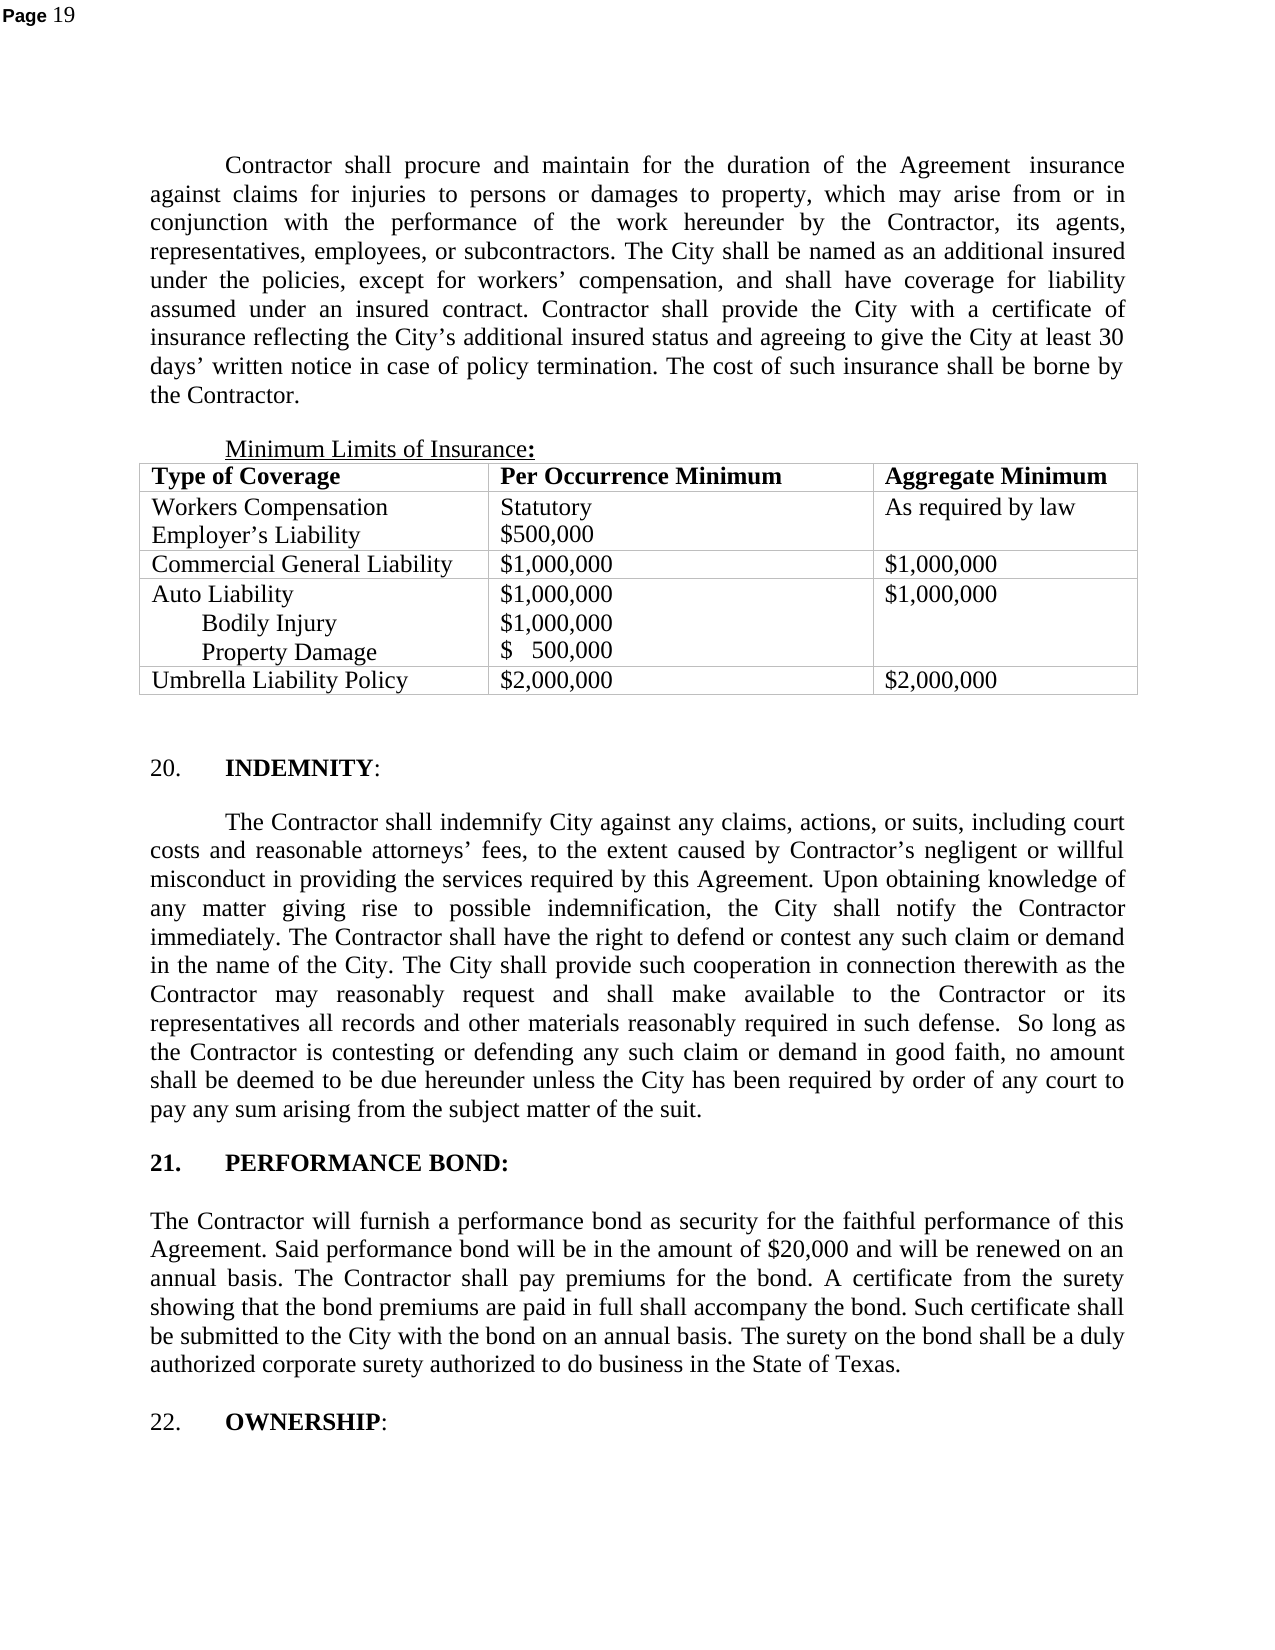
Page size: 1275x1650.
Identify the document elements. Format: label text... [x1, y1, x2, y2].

table_cell As required by law [874, 492, 1137, 550]
table_cell $1,000,000 [874, 551, 1137, 578]
subtitle PERFORMANCE BOND: [150, 1148, 1225, 1177]
subtitle INDEMNITY: [150, 753, 1225, 782]
table_cell Commercial General Liability [140, 551, 488, 578]
subtitle OWNERSHIP: [150, 1407, 1225, 1436]
text The Contractor will furnish a performance bond as security for the faithful performance of this Agreement. Said performance bond will be in the amount of $20,000 and will be renewed on an annual basis. The Contractor shall pay premiums for the bond. A certificate from the surety showing that the bond premiums are paid in full shall accompany the bond. Such certificate shall be submitted to the City with the bond on an annual basis. The surety on the bond shall be a duly authorized corporate surety authorized to do business in the State of Texas. [150, 1206, 1125, 1378]
table_cell Workers Compensation Employer’s Liability [140, 492, 488, 550]
table_cell $1,000,000 $1,000,000 $ 500,000 [489, 579, 873, 666]
table_header Type of Coverage [140, 464, 488, 491]
table_header Per Occurrence Minimum [489, 464, 873, 491]
text Minimum Limits of Insurance: [225, 434, 1225, 462]
table_cell $2,000,000 [874, 667, 1137, 694]
table_cell Statutory $500,000 [489, 492, 873, 550]
table_header Aggregate Minimum [874, 464, 1137, 491]
text The Contractor shall indemnify City against any claims, actions, or suits, including court costs and reasonable attorneys’ fees, to the extent caused by Contractor’s negligent or willful misconduct in providing the services required by this Agreement. Upon obtaining knowledge of any matter giving rise to possible indemnification, the City shall notify the Contractor immediately. The Contractor shall have the right to defend or contest any such claim or demand in the name of the City. The City shall provide such cooperation in connection therewith as the Contractor may reasonably request and shall make available to the Contractor or its representatives all records and other materials reasonably required in such defense. So long as the Contractor is contesting or defending any such claim or demand in good faith, no amount shall be deemed to be due hereunder unless the City has been required by order of any court to pay any sum arising from the subject matter of the suit. [150, 807, 1126, 1123]
table_cell Umbrella Liability Policy [140, 667, 488, 694]
text Contractor shall procure and maintain for the duration of the Agreement insurance against claims for injuries to persons or damages to property, which may arise from or in conjunction with the performance of the work hereunder by the Contractor, its agents, representatives, employees, or subcontractors. The City shall be named as an additional insured under the policies, except for workers’ compensation, and shall have coverage for liability assumed under an insured contract. Contractor shall provide the City with a certificate of insurance reflecting the City’s additional insured status and agreeing to give the City at least 30 days’ written notice in case of policy termination. The cost of such insurance shall be borne by the Contractor. [150, 150, 1126, 409]
table_cell Auto Liability Bodily Injury Property Damage [140, 579, 488, 666]
table_cell $1,000,000 [874, 579, 1137, 666]
table_cell $2,000,000 [489, 667, 873, 694]
table_cell $1,000,000 [489, 551, 873, 578]
